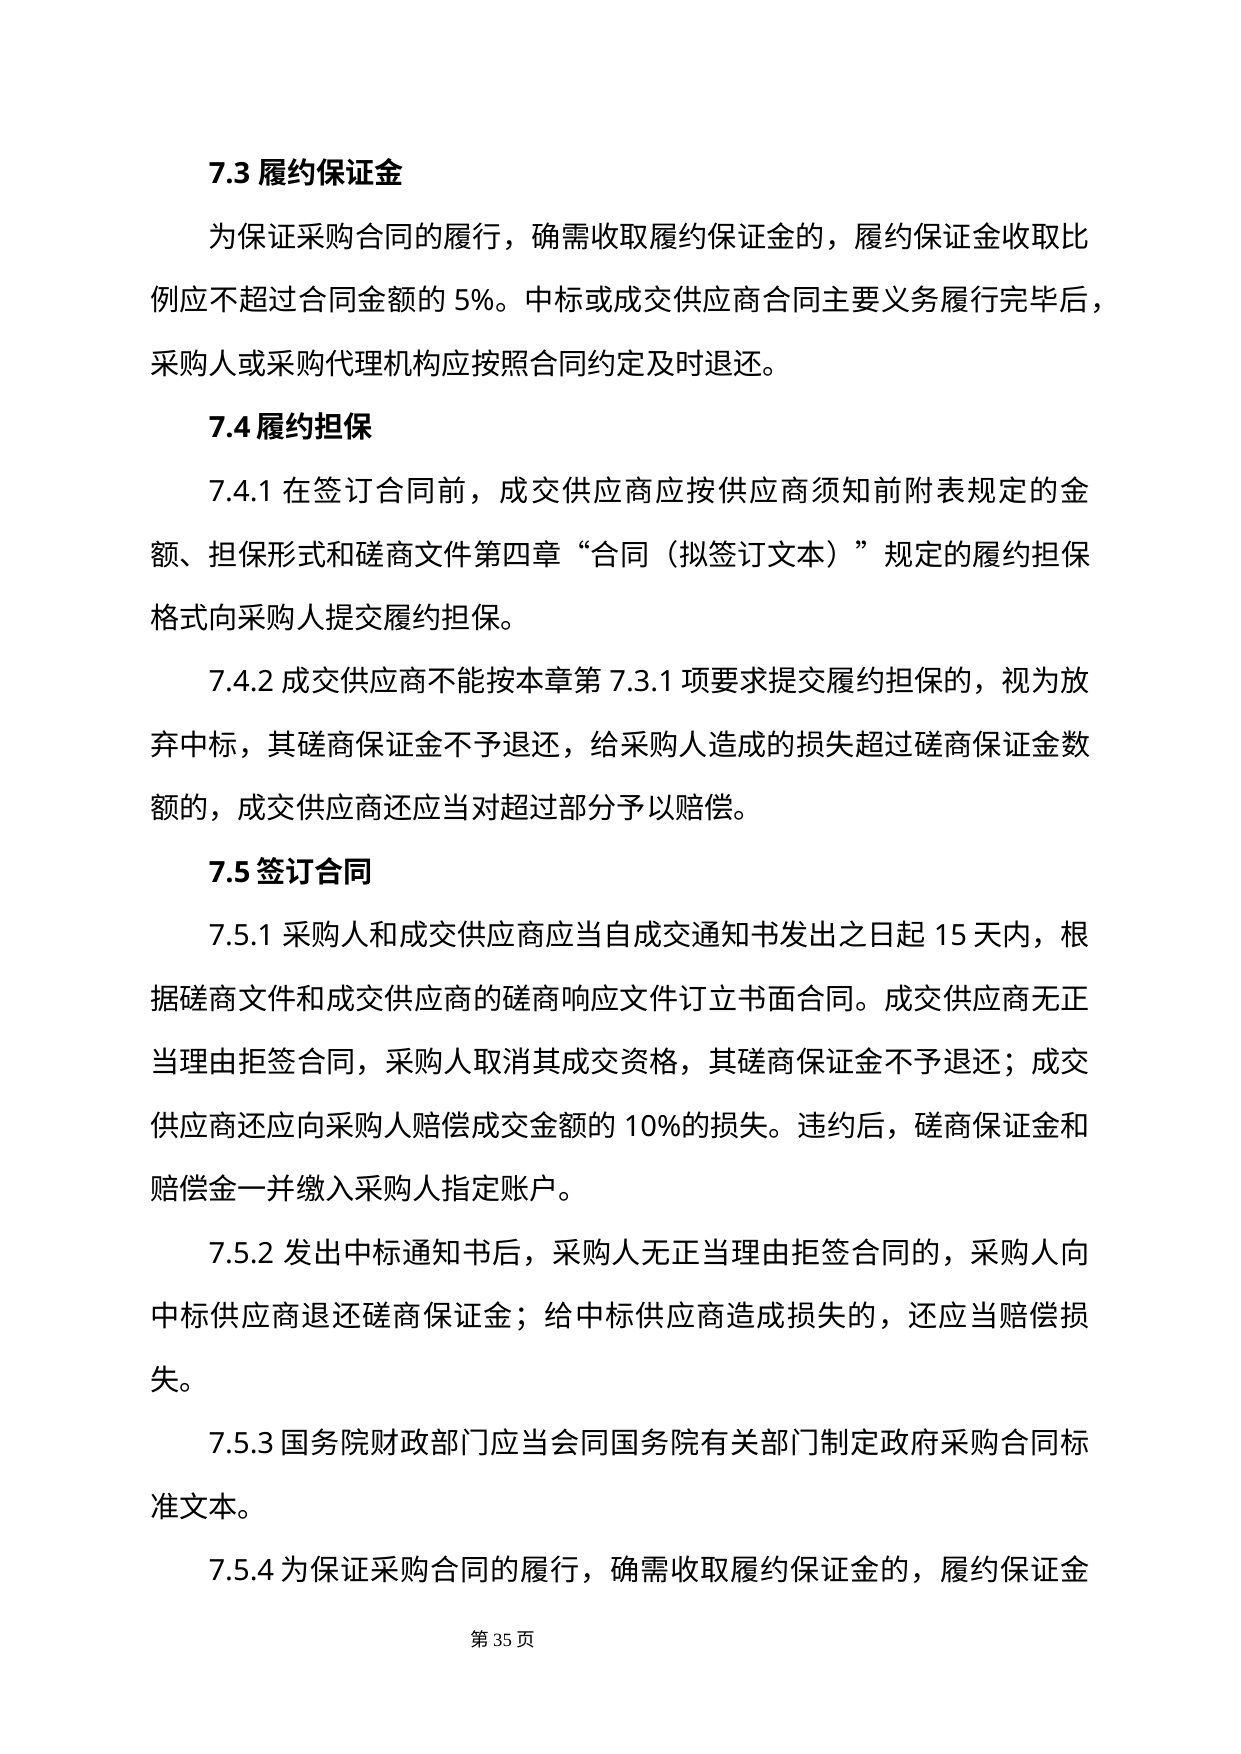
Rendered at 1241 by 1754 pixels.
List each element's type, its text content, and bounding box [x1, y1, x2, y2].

text 7.5.1 采购人和成交供应商应当自成交通知书发出之日起15天内，根据磋商文件和成交供应商的磋商响应文件订立书面合同。成交供应商无正当理由拒签合同，采购人取消其成交资格，其磋商保证金不予退还；成交供应商还应向采购人赔偿成交金额的10%的损失。违约后，磋商保证金和赔偿金一并缴入采购人指定账户。 [150, 912, 1090, 1208]
text 为保证采购合同的履行，确需收取履约保证金的，履约保证金收取比例应不超过合同金额的5%。中标或成交供应商合同主要义务履行完毕后，采购人或采购代理机构应按照合同约定及时退还。 [150, 213, 1090, 383]
text 7.4.2 成交供应商不能按本章第7.3.1项要求提交履约担保的，视为放弃中标，其磋商保证金不予退还，给采购人造成的损失超过磋商保证金数额的，成交供应商还应当对超过部分予以赔偿。 [150, 658, 1090, 827]
text 7.4.1在签订合同前，成交供应商应按供应商须知前附表规定的金额、担保形式和磋商文件第四章“合同（拟签订文本）”规定的履约担保格式向采购人提交履约担保。 [150, 467, 1090, 637]
text 7.5签订合同 [150, 848, 1090, 891]
text 7.5.3国务院财政部门应当会同国务院有关部门制定政府采购合同标准文本。 [150, 1420, 1090, 1526]
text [150, 1547, 1090, 1589]
text 7.3 履约保证金 [150, 150, 1090, 192]
text 7.5.2 发出中标通知书后，采购人无正当理由拒签合同的，采购人向中标供应商退还磋商保证金；给中标供应商造成损失的，还应当赔偿损失。 [150, 1229, 1090, 1398]
text 7.4履约担保 [150, 404, 1090, 446]
